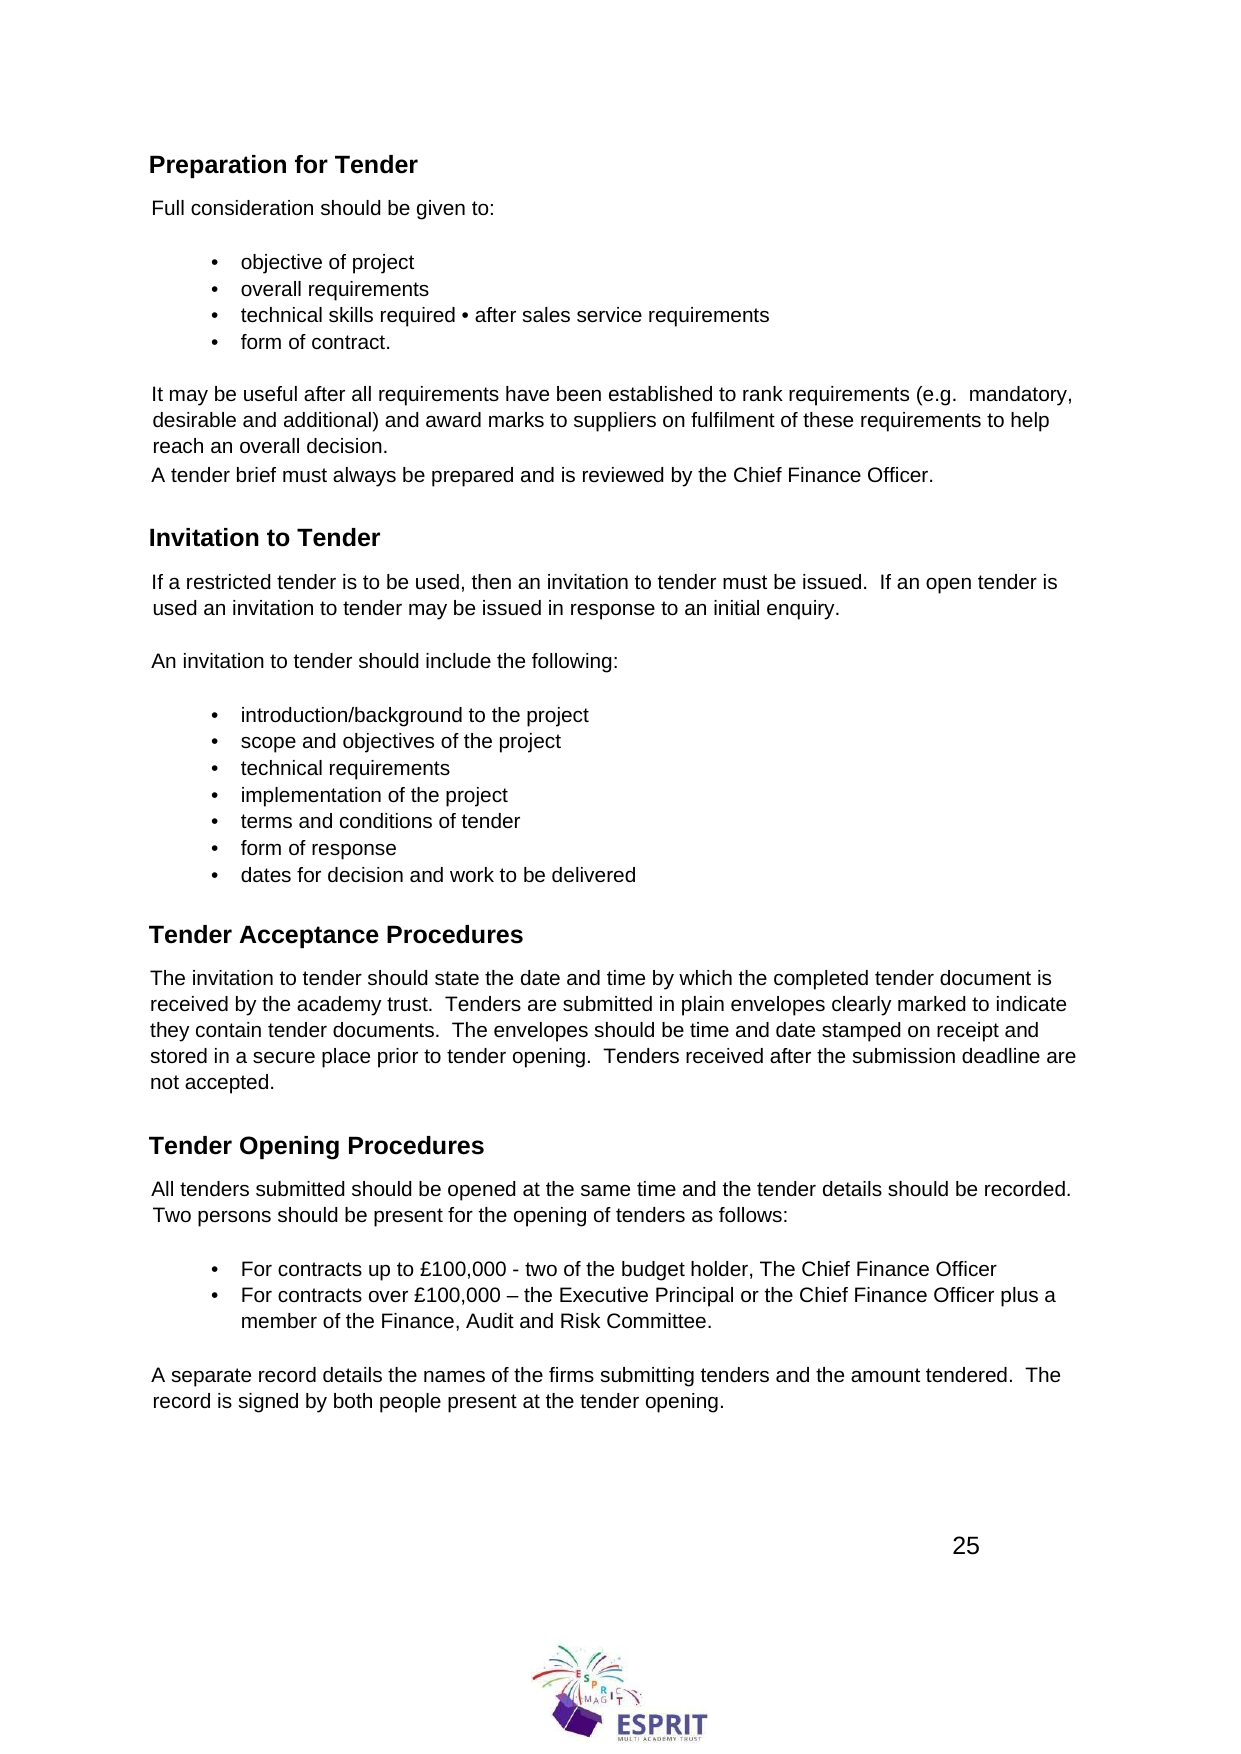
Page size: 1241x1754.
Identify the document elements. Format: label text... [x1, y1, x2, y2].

text A separate record details the names of the firms submitting tenders and the amount tendered. The record is signed by both people present at the tender opening. [151, 1363, 1088, 1413]
subtitle Invitation to Tender [149, 523, 1090, 552]
text The invitation to tender should state the date and time by which the completed tender document is received by the academy trust. Tenders are submitted in plain envelopes clearly marked to indicate they contain tender documents. The envelopes should be time and date stamped on receipt and stored in a secure place prior to tender opening. Tenders received after the submission deadline are not accepted. [150, 966, 1088, 1094]
list technical skills required • after sales service requirements [211, 303, 1088, 327]
subtitle Tender Acceptance Procedures [149, 920, 1090, 948]
list introduction/background to the project [211, 703, 1088, 727]
subtitle Preparation for Tender [149, 150, 1090, 179]
list technical requirements [211, 756, 1088, 780]
text An invitation to tender should include the following: [151, 649, 1088, 673]
text It may be useful after all requirements have been established to rank requirements (e.g. mandatory, desirable and additional) and award marks to suppliers on fulfilment of these requirements to help reach an overall decision. [151, 382, 1088, 458]
picture [531, 1635, 708, 1753]
list overall requirements [211, 277, 1088, 301]
list For contracts up to £100,000 - two of the budget holder, The Chief Finance Officer [211, 1257, 1088, 1281]
list For contracts over £100,000 – the Executive Principal or the Chief Finance Officer plus a member of the Finance, Audit and Risk Committee. [211, 1283, 1088, 1333]
list terms and conditions of tender [211, 809, 1088, 833]
list dates for decision and work to be delivered [211, 862, 1088, 886]
list implementation of the project [211, 782, 1088, 806]
list scope and objectives of the project [211, 729, 1088, 753]
text Full consideration should be given to: [151, 196, 1088, 220]
list objective of project [211, 250, 1088, 274]
list form of contract. [211, 330, 1088, 354]
text If a restricted tender is to be used, then an invitation to tender must be issued. If an open tender is used an invitation to tender may be issued in response to an initial enquiry. [151, 569, 1088, 619]
text All tenders submitted should be opened at the same time and the tender details should be recorded. Two persons should be present for the opening of tenders as follows: [151, 1177, 1088, 1227]
list form of response [211, 836, 1088, 860]
text A tender brief must always be prepared and is reviewed by the Chief Finance Officer. [151, 462, 1088, 486]
subtitle Tender Opening Procedures [149, 1131, 1090, 1160]
